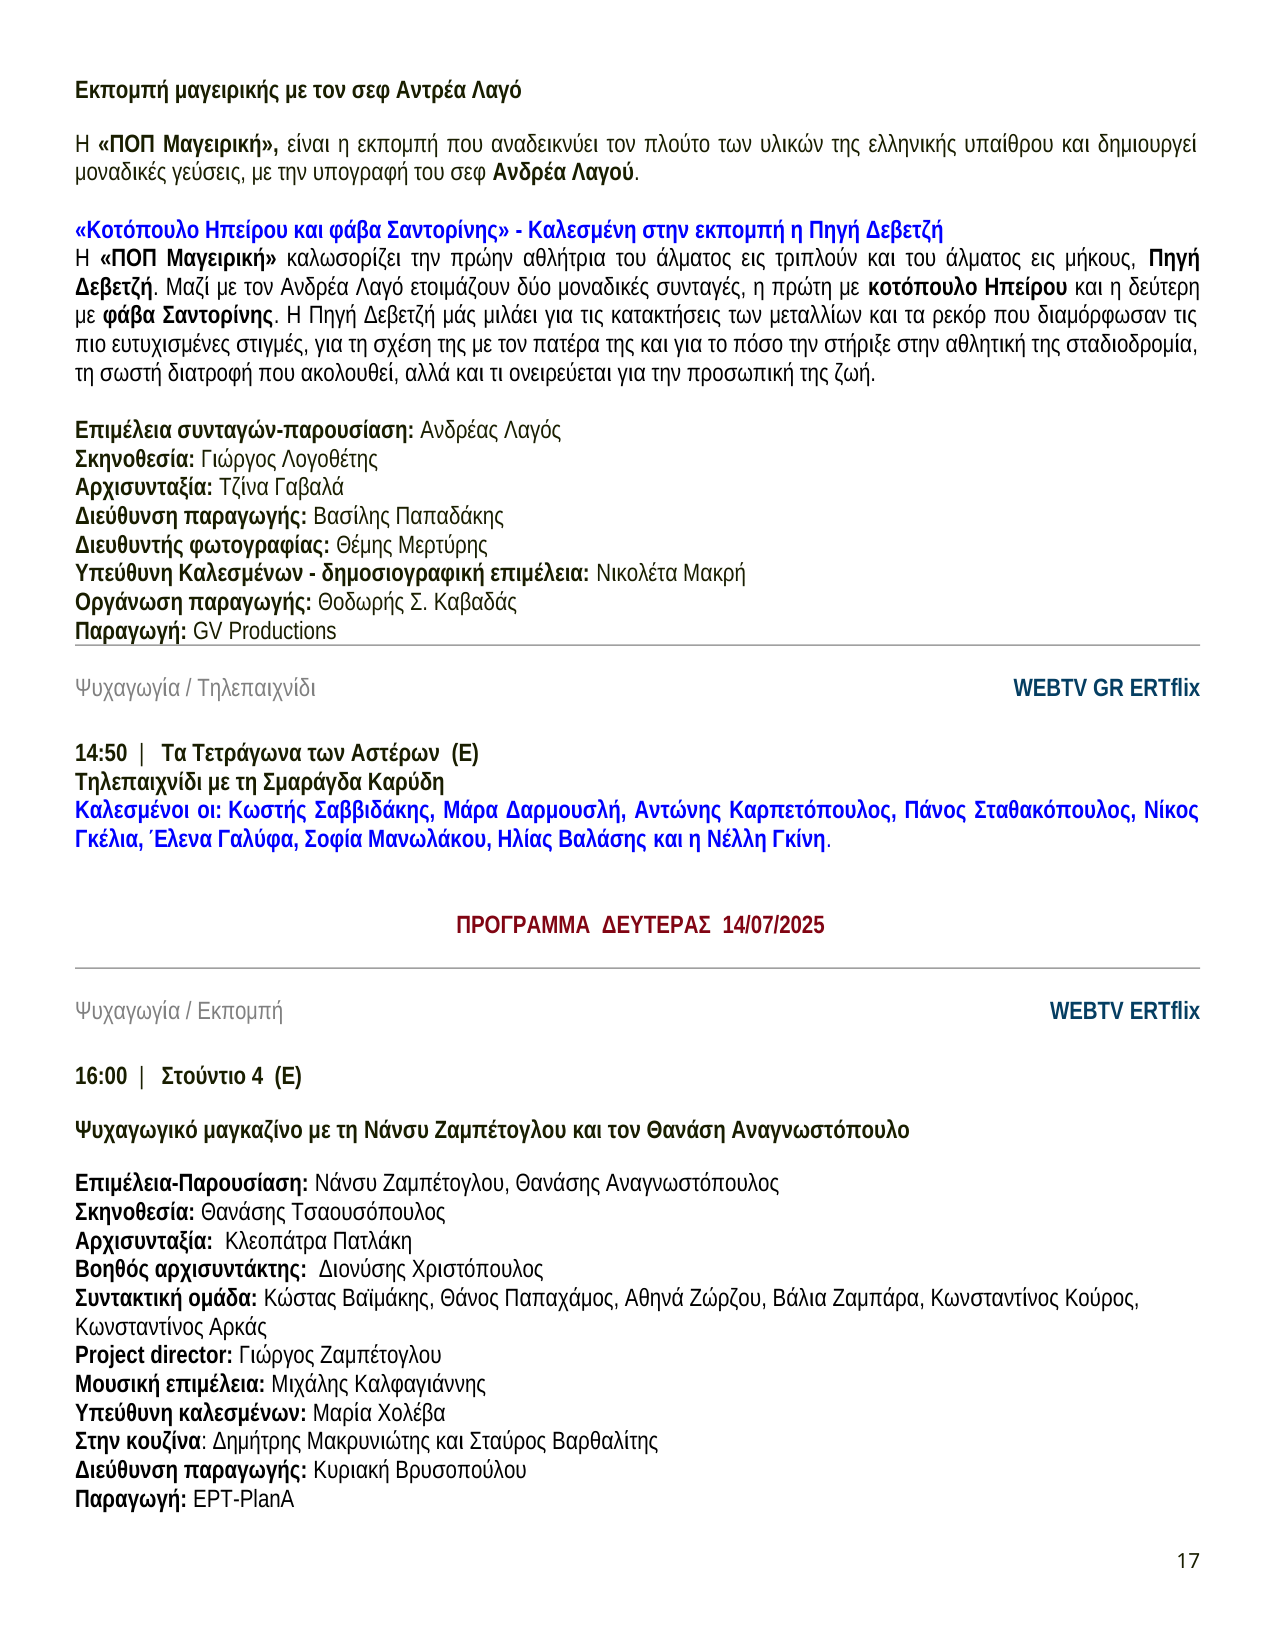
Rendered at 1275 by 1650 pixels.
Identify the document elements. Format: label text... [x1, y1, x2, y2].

text Υπεύθυνη καλεσμένων: Μαρία Χολέβα [75, 1398, 1200, 1426]
table_header WEBTV ERTflix [638, 996, 1200, 1025]
text Αρχισυνταξία: Tζίνα Γαβαλά [75, 472, 1200, 501]
text Η «ΠΟΠ Μαγειρική» καλωσορίζει την πρώην αθλήτρια του άλματος εις τριπλούν και του άλματος εις μήκους, Πηγή Δεβετζή. Μαζί με τον Ανδρέα Λαγό ετοιμάζουν δύο μοναδικές συνταγές, η πρώτη με κοτόπουλο Ηπείρου και η δεύτερη με φάβα Σαντορίνης. Η Πηγή Δεβετζή μάς μιλάει για τις κατακτήσεις των μεταλλίων και τα ρεκόρ που διαμόρφωσαν τις πιο ευτυχισμένες στιγμές, για τη σχέση της με τον πατέρα της και για το πόσο την στήριξε στην αθλητική της σταδιοδρομία, τη σωστή διατροφή που ακολουθεί, αλλά και τι ονειρεύεται για την προσωπική της ζωή. [75, 243, 1200, 386]
text Καλεσμένοι οι: Κωστής Σαββιδάκης, Μάρα Δαρμουσλή, Αντώνης Καρπετόπουλος, Πάνος Σταθακόπουλος, Νίκος Γκέλια, Έλενα Γαλύφα, Σοφία Μανωλάκου, Ηλίας Βαλάσης και η Νέλλη Γκίνη. [75, 795, 1200, 853]
text ΠΡΟΓΡΑΜΜΑ ΔΕΥΤΕΡΑΣ 14/07/2025 [75, 910, 1200, 939]
text Σκηνοθεσία: Γιώργος Λογοθέτης [75, 444, 1200, 472]
text Βοηθός αρχισυντάκτης: Διονύσης Χριστόπουλος Συντακτική ομάδα: Κώστας Βαϊμάκης, Θάνος Παπαχάμος, Αθηνά Ζώρζου, Βάλια Ζαμπάρα, Κωνσταντίνος Κούρος, Kωνσταντίνος Αρκάς [75, 1254, 1200, 1340]
table_header WEBTV GR ERTflix [638, 673, 1200, 702]
text Μουσική επιμέλεια: Μιχάλης Καλφαγιάννης [75, 1369, 1200, 1398]
text Επιμέλεια-Παρουσίαση: Νάνσυ Ζαμπέτογλου, Θανάσης Αναγνωστόπουλος [75, 1168, 1200, 1197]
text Τηλεπαιχνίδι με τη Σμαράγδα Καρύδη [75, 767, 1200, 795]
text 16:00 | Στούντιο 4 (Ε) [75, 1025, 1200, 1090]
text Παραγωγή: GV Productions [75, 616, 1200, 644]
text Στην κουζίνα: Δημήτρης Μακρυνιώτης και Σταύρος Βαρθαλίτης [75, 1426, 1200, 1455]
text Παραγωγή: EΡT-PlanA [75, 1483, 1200, 1512]
text Διεύθυνση παραγωγής: Κυριακή Βρυσοπούλου [75, 1455, 1200, 1483]
text Η «ΠΟΠ Μαγειρική», είναι η εκπομπή που αναδεικνύει τον πλούτο των υλικών της ελληνικής υπαίθρου και δημιουργεί μοναδικές γεύσεις, με την υπογραφή του σεφ Ανδρέα Λαγού. [75, 129, 1200, 186]
text Διεύθυνση παραγωγής: Βασίλης Παπαδάκης [75, 501, 1200, 530]
text «Κοτόπουλο Ηπείρου και φάβα Σαντορίνης» - Καλεσμένη στην εκπομπή η Πηγή Δεβετζή [75, 214, 1200, 243]
text Εκπομπή μαγειρικής με τον σεφ Αντρέα Λαγό [75, 75, 1200, 104]
table_header Ψυχαγωγία / Εκπομπή [75, 996, 637, 1025]
text Σκηνοθεσία: Θανάσης Τσαουσόπουλος [75, 1197, 1200, 1226]
text Επιμέλεια συνταγών-παρουσίαση: Ανδρέας Λαγός [75, 386, 1200, 444]
text Υπεύθυνη Καλεσμένων - δημοσιογραφική επιμέλεια: Νικολέτα Μακρή [75, 558, 1200, 587]
text Διευθυντής φωτογραφίας: Θέμης Μερτύρης [75, 530, 1200, 558]
text Αρχισυνταξία: Κλεοπάτρα Πατλάκη [75, 1226, 1200, 1254]
text Οργάνωση παραγωγής: Θοδωρής Σ. Καβαδάς [75, 587, 1200, 616]
text Project director: Γιώργος Ζαμπέτογλου [75, 1340, 1200, 1369]
text 14:50 | Τα Τετράγωνα των Αστέρων (E) [75, 702, 1200, 767]
text Ψυχαγωγικό μαγκαζίνο με τη Νάνσυ Ζαμπέτογλου και τον Θανάση Αναγνωστόπουλο [75, 1115, 1200, 1143]
table_header Ψυχαγωγία / Τηλεπαιχνίδι [75, 673, 637, 702]
